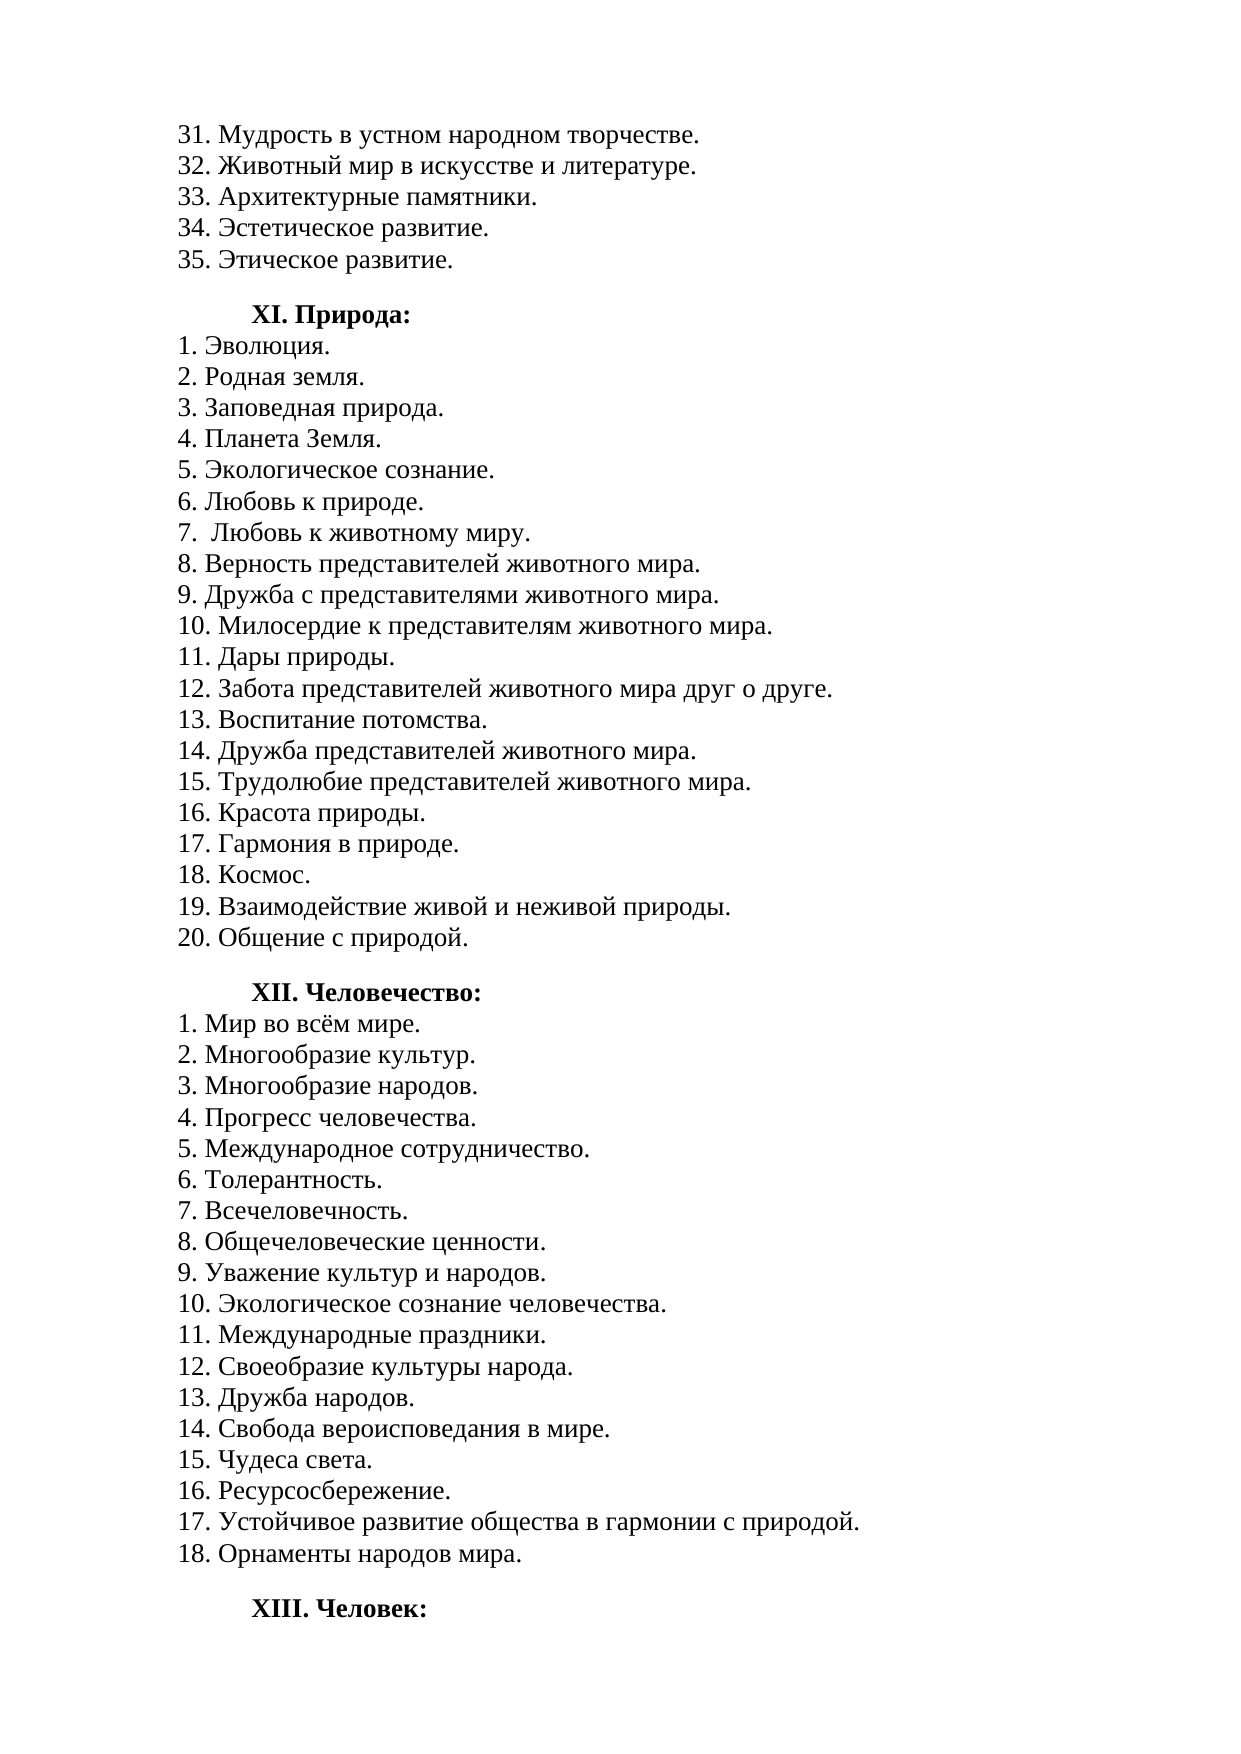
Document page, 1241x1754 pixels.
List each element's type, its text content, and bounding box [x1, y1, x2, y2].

text 16. Красота природы. [177, 796, 1152, 827]
text 15. Чудеса света. [177, 1443, 1152, 1474]
text 3. Заповедная природа. [177, 391, 1152, 422]
text 20. Общение с природой. [177, 921, 1152, 952]
text 9. Уважение культур и народов. [177, 1256, 1152, 1287]
text 1. Эволюция. [177, 329, 1152, 360]
text 13. Воспитание потомства. [177, 703, 1152, 734]
text 11. Международные праздники. [177, 1319, 1152, 1350]
text 11. Дары природы. [177, 641, 1152, 672]
text 9. Дружба с представителями животного мира. [177, 578, 1152, 609]
text 32. Животный мир в искусстве и литературе. [177, 149, 1152, 180]
text 3. Многообразие народов. [177, 1069, 1152, 1101]
text 6. Любовь к природе. [177, 485, 1152, 516]
text 2. Родная земля. [177, 360, 1152, 391]
text 12. Забота представителей животного мира друг о друге. [177, 672, 1152, 703]
text 31. Мудрость в устном народном творчестве. [177, 118, 1152, 149]
text 15. Трудолюбие представителей животного мира. [177, 765, 1152, 796]
text 4. Планета Земля. [177, 422, 1152, 454]
text 19. Взаимодействие живой и неживой природы. [177, 890, 1152, 921]
text 13. Дружба народов. [177, 1381, 1152, 1412]
text XII. Человечество: [177, 976, 1152, 1007]
text 33. Архитектурные памятники. [177, 180, 1152, 212]
text 16. Ресурсосбережение. [177, 1474, 1152, 1506]
text XI. Природа: [177, 298, 1152, 329]
text 14. Свобода вероисповедания в мире. [177, 1412, 1152, 1443]
text 1. Мир во всём мире. [177, 1007, 1152, 1038]
text 18. Космос. [177, 858, 1152, 890]
text 8. Верность представителей животного мира. [177, 547, 1152, 578]
text 17. Гармония в природе. [177, 827, 1152, 858]
text 10. Милосердие к представителям животного мира. [177, 609, 1152, 641]
text 6. Толерантность. [177, 1163, 1152, 1194]
text 4. Прогресс человечества. [177, 1101, 1152, 1132]
text 35. Этическое развитие. [177, 243, 1152, 274]
text 2. Многообразие культур. [177, 1038, 1152, 1069]
text 17. Устойчивое развитие общества в гармонии с природой. [177, 1506, 1152, 1537]
text 34. Эстетическое развитие. [177, 212, 1152, 243]
text 5. Международное сотрудничество. [177, 1132, 1152, 1163]
text 5. Экологическое сознание. [177, 454, 1152, 485]
text 14. Дружба представителей животного мира. [177, 734, 1152, 765]
text 7. Всечеловечность. [177, 1194, 1152, 1225]
text XIII. Человек: [177, 1592, 1152, 1623]
text 18. Орнаменты народов мира. [177, 1537, 1152, 1568]
text 8. Общечеловеческие ценности. [177, 1225, 1152, 1256]
text 10. Экологическое сознание человечества. [177, 1287, 1152, 1319]
text 12. Своеобразие культуры народа. [177, 1350, 1152, 1381]
text 7. Любовь к животному миру. [177, 516, 1152, 547]
